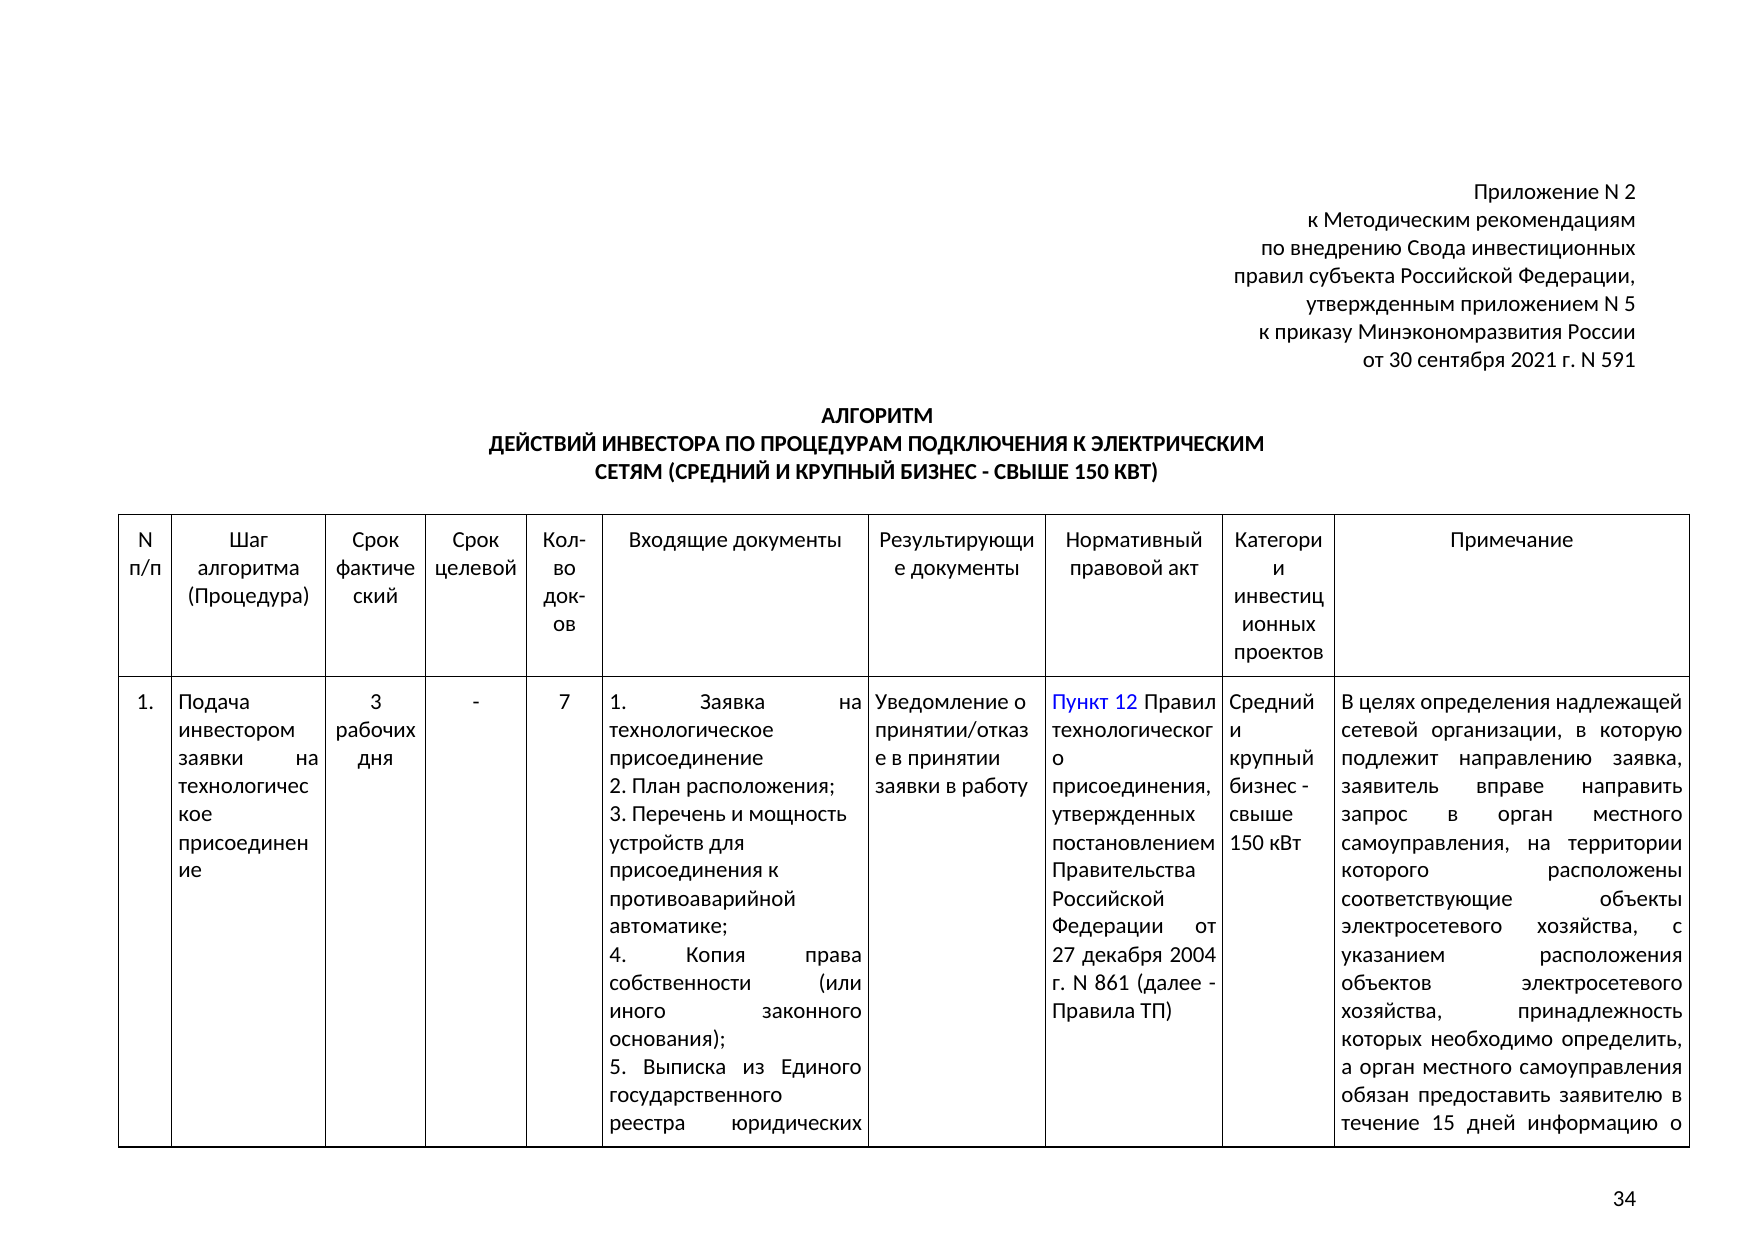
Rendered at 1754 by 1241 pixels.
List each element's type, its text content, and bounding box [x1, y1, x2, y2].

table_header Кол-во док-ов [527, 515, 602, 676]
table_header Примечание [1335, 515, 1689, 676]
table_cell 1. [119, 677, 171, 1146]
text утвержденным приложением N 5 [118, 289, 1636, 317]
table_cell 3 рабочих дня [326, 677, 425, 1146]
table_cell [1046, 677, 1222, 1146]
text по внедрению Свода инвестиционных [118, 233, 1636, 261]
table_header Результирующие документы [869, 515, 1045, 676]
table_header Категории инвестиционных проектов [1223, 515, 1334, 676]
table_cell - [426, 677, 526, 1146]
table_header Шаг алгоритма (Процедура) [172, 515, 325, 676]
text правил субъекта Российской Федерации, [118, 261, 1636, 289]
table_header Нормативный правовой акт [1046, 515, 1222, 676]
table_cell 7 [527, 677, 602, 1146]
table_header N п/п [119, 515, 171, 676]
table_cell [1335, 677, 1689, 1146]
text Приложение N 2 [118, 177, 1636, 205]
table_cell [172, 677, 325, 1146]
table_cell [603, 677, 868, 1146]
text от 30 сентября 2021 г. N 591 [118, 345, 1636, 373]
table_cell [869, 677, 1045, 1146]
title АЛГОРИТМ [118, 401, 1636, 429]
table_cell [1223, 677, 1334, 1146]
table_header Срок фактический [326, 515, 425, 676]
text к приказу Минэкономразвития России [118, 317, 1636, 345]
table_header Срок целевой [426, 515, 526, 676]
table_header Входящие документы [603, 515, 868, 676]
title СЕТЯМ (СРЕДНИЙ И КРУПНЫЙ БИЗНЕС - СВЫШЕ 150 КВТ) [118, 457, 1636, 485]
title ДЕЙСТВИЙ ИНВЕСТОРА ПО ПРОЦЕДУРАМ ПОДКЛЮЧЕНИЯ К ЭЛЕКТРИЧЕСКИМ [118, 429, 1636, 457]
text к Методическим рекомендациям [118, 205, 1636, 233]
